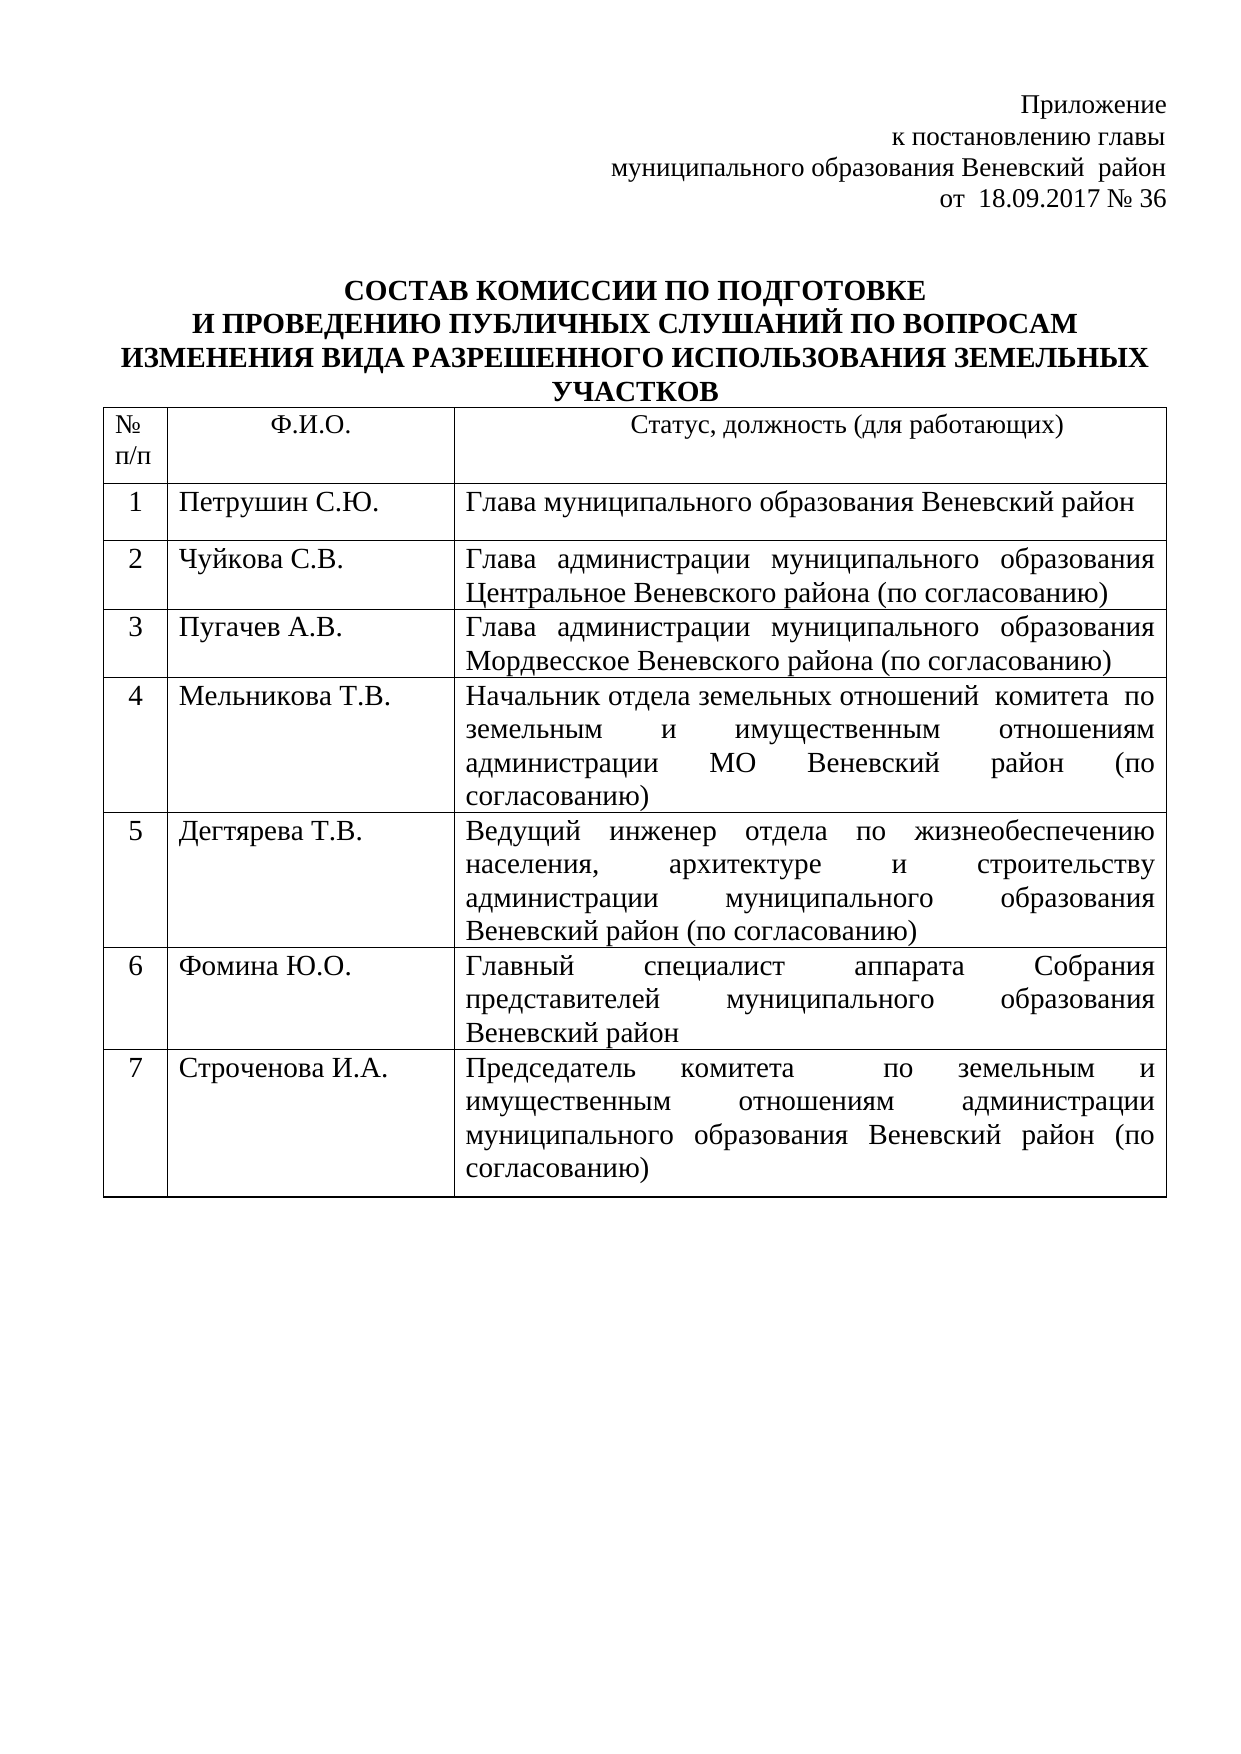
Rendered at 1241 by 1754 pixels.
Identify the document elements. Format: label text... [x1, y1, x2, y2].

table_header Статус, должность (для работающих) [455, 408, 1166, 483]
table_cell 1 [104, 484, 167, 540]
text от 18.09.2017 № 36 [103, 182, 1167, 213]
table_cell Пугачев А.В. [168, 610, 454, 677]
table_cell 3 [104, 610, 167, 677]
text И ПРОВЕДЕНИЮ ПУБЛИЧНЫХ СЛУШАНИЙ ПО ВОПРОСАМ [103, 307, 1167, 340]
table_cell 6 [104, 948, 167, 1049]
text к постановлению главы муниципального образования Веневский район [103, 120, 1167, 182]
table_cell Главный специалист аппарата Собрания представителей муниципального образования Веневский район [455, 948, 1166, 1049]
table_cell Фомина Ю.О. [168, 948, 454, 1049]
table_cell Петрушин С.Ю. [168, 484, 454, 540]
table_cell Чуйкова С.В. [168, 541, 454, 608]
table_cell Глава муниципального образования Веневский район [455, 484, 1166, 540]
table_cell Строченова И.А. [168, 1050, 454, 1196]
table_cell Дегтярева Т.В. [168, 813, 454, 947]
table_cell Мельникова Т.В. [168, 678, 454, 812]
text СОСТАВ КОМИССИИ ПО ПОДГОТОВКЕ [103, 273, 1167, 307]
table_cell Ведущий инженер отдела по жизнеобеспечению населения, архитектуре и строительству администрации муниципального образования Веневский район (по согласованию) [455, 813, 1166, 947]
table_header № п/п [104, 408, 167, 483]
table_cell 2 [104, 541, 167, 608]
text ИЗМЕНЕНИЯ ВИДА РАЗРЕШЕННОГО ИСПОЛЬЗОВАНИЯ ЗЕМЕЛЬНЫХ УЧАСТКОВ [103, 340, 1167, 407]
table_cell Начальник отдела земельных отношений комитета по земельным и имущественным отношениям администрации МО Веневский район (по согласованию) [455, 678, 1166, 812]
table_header Ф.И.О. [168, 408, 454, 483]
text Приложение [103, 89, 1167, 120]
table_cell Председатель комитета по земельным и имущественным отношениям администрации муниципального образования Веневский район (по согласованию) [455, 1050, 1166, 1196]
table_cell Глава администрации муниципального образования Мордвесское Веневского района (по согласованию) [455, 610, 1166, 677]
table_cell 4 [104, 678, 167, 812]
table_cell 5 [104, 813, 167, 947]
table_cell 7 [104, 1050, 167, 1196]
table_cell Глава администрации муниципального образования Центральное Веневского района (по согласованию) [455, 541, 1166, 608]
